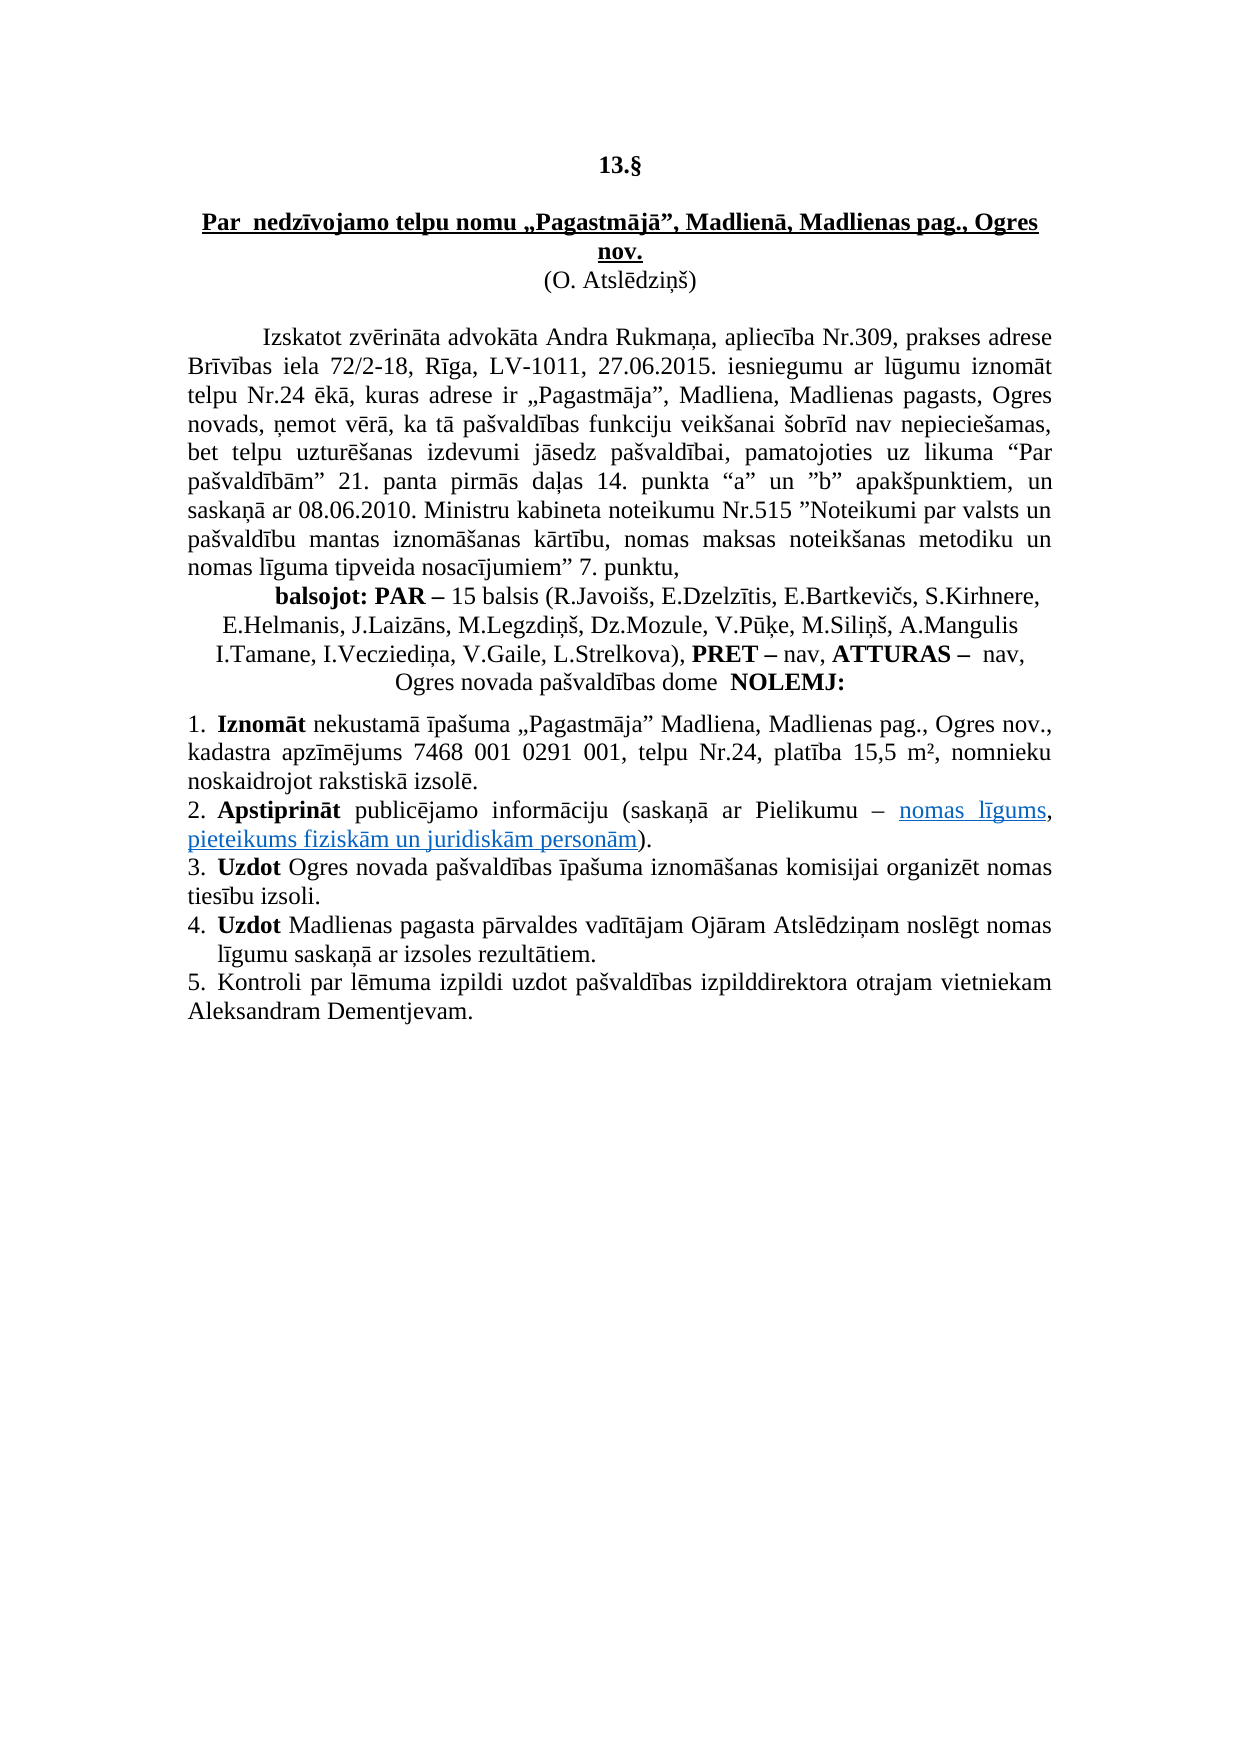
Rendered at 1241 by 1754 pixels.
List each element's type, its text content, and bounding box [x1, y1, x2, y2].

text 13.§ [187, 150, 1053, 179]
text balsojot: PAR – 15 balsis (R.Javoišs, E.Dzelzītis, E.Bartkevičs, S.Kirhnere, E.Helmanis, J.Laizāns, M.Legzdiņš, Dz.Mozule, V.Pūķe, M.Siliņš, A.Mangulis I.Tamane, I.Vecziediņa, V.Gaile, L.Strelkova), PRET – nav, ATTURAS – nav, Ogres novada pašvaldības dome NOLEMJ: [187, 581, 1053, 696]
subtitle Par nedzīvojamo telpu nomu „Pagastmājā”, Madlienā, Madlienas pag., Ogres nov. [187, 207, 1053, 265]
list Iznomāt nekustamā īpašuma „Pagastmāja” Madliena, Madlienas pag., Ogres nov., kadastra apzīmējums 7468 001 0291 001, telpu Nr.24, platība 15,5 m², nomnieku noskaidrojot rakstiskā izsolē. [187, 709, 1053, 795]
list Uzdot Ogres novada pašvaldības īpašuma iznomāšanas komisijai organizēt nomas tiesību izsoli. [187, 852, 1053, 910]
text (O. Atslēdziņš) [187, 265, 1053, 294]
text Izskatot zvērināta advokāta Andra Rukmaņa, apliecība Nr.309, prakses adrese Brīvības iela 72/2-18, Rīga, LV-1011, 27.06.2015. iesniegumu ar lūgumu iznomāt telpu Nr.24 ēkā, kuras adrese ir „Pagastmāja”, Madliena, Madlienas pagasts, Ogres novads, ņemot vērā, ka tā pašvaldības funkciju veikšanai šobrīd nav nepieciešamas, bet telpu uzturēšanas izdevumi jāsedz pašvaldībai, pamatojoties uz likuma “Par pašvaldībām” 21. panta pirmās daļas 14. punkta “a” un ”b” apakšpunktiem, un saskaņā ar 08.06.2010. Ministru kabineta noteikumu Nr.515 ”Noteikumi par valsts un pašvaldību mantas iznomāšanas kārtību, nomas maksas noteikšanas metodiku un nomas līguma tipveida nosacījumiem” 7. punktu, [187, 322, 1053, 581]
list Kontroli par lēmuma izpildi uzdot pašvaldības izpilddirektora otrajam vietniekam Aleksandram Dementjevam. [187, 967, 1053, 1025]
list Uzdot Madlienas pagasta pārvaldes vadītājam Ojāram Atslēdziņam noslēgt nomas līgumu saskaņā ar izsoles rezultātiem. [187, 910, 1053, 967]
list Apstiprināt publicējamo informāciju (saskaņā ar Pielikumu – nomas līgums, pieteikums fiziskām un juridiskām personām). [187, 795, 1053, 852]
